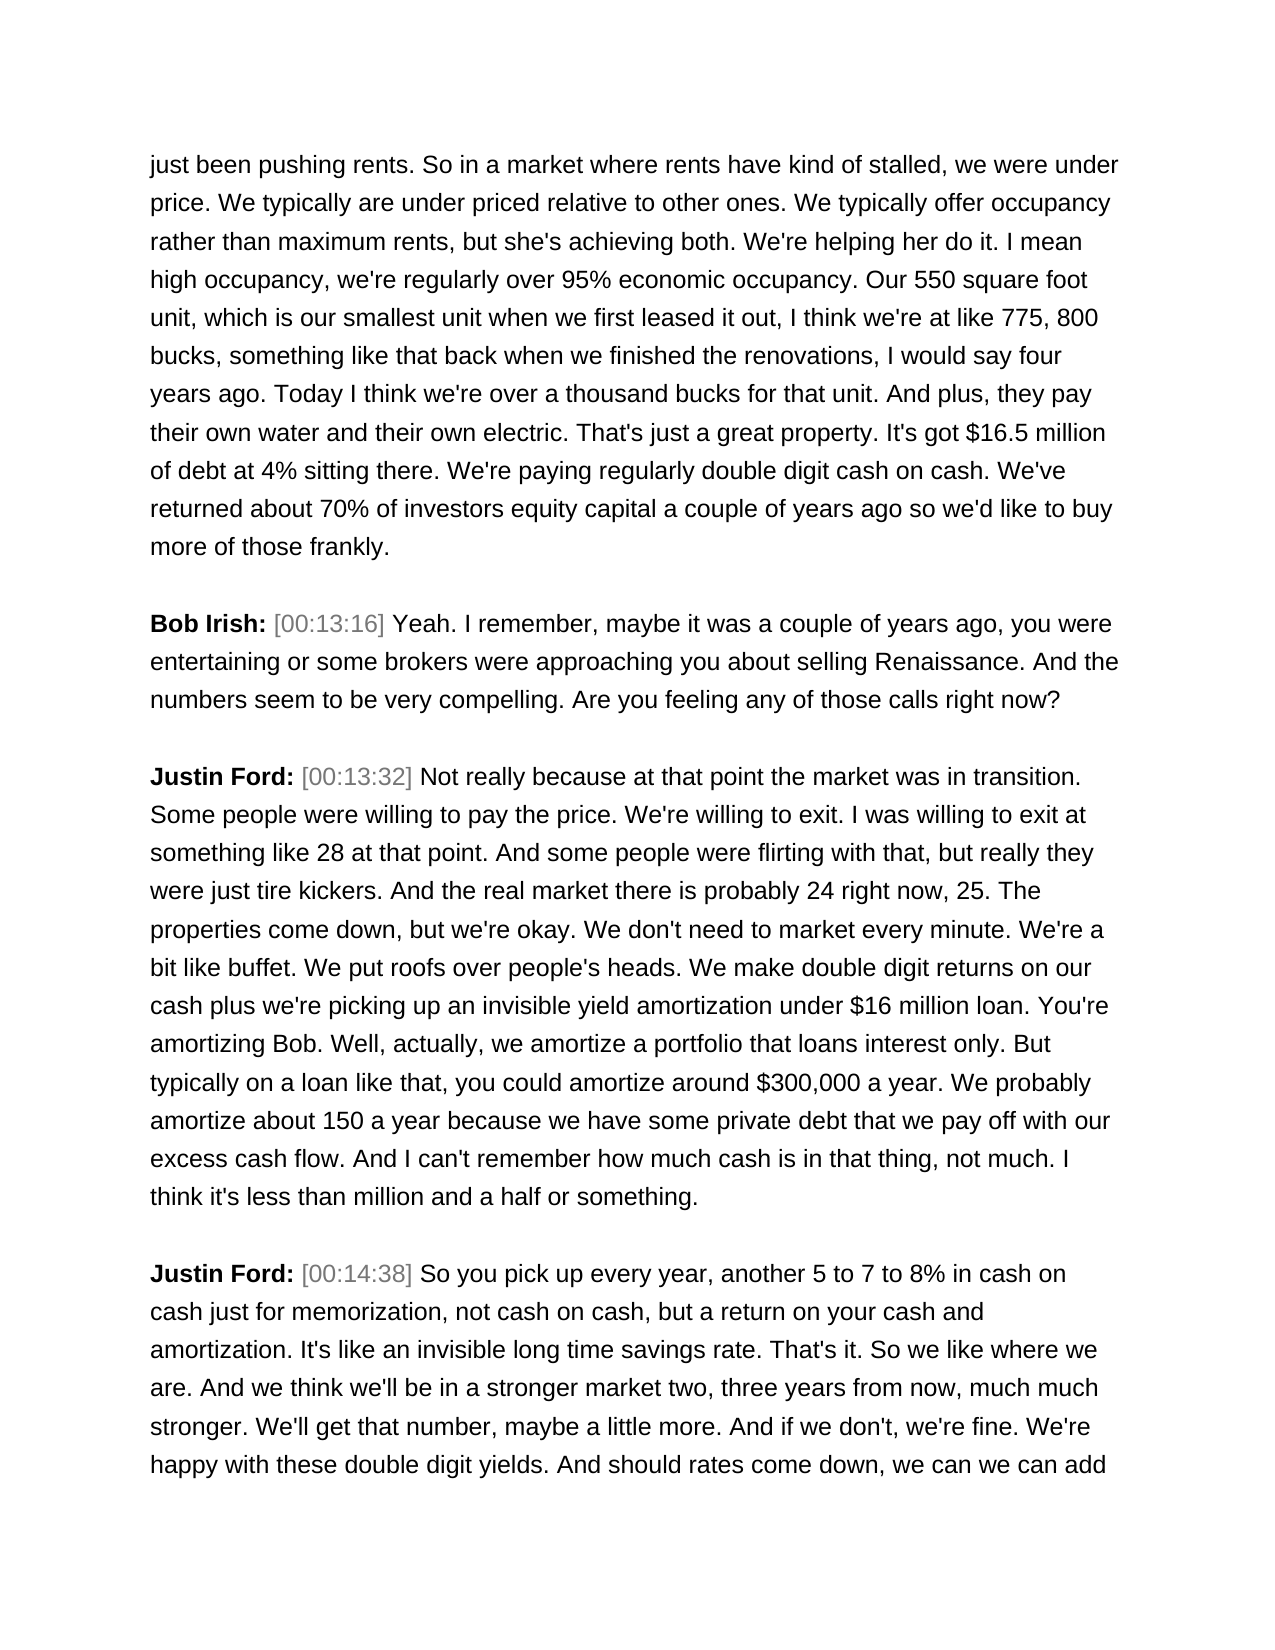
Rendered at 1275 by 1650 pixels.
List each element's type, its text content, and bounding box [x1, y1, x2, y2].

text Justin Ford: [00:13:32] Not really because at that point the market was in transition. Some people were willing to pay the price. We're willing to exit. I was willing to exit at something like 28 at that point. And some people were flirting with that, but really they were just tire kickers. And the real market there is probably 24 right now, 25. The properties come down, but we're okay. We don't need to market every minute. We're a bit like buffet. We put roofs over people's heads. We make double digit returns on our cash plus we're picking up an invisible yield amortization under $16 million loan. You're amortizing Bob. Well, actually, we amortize a portfolio that loans interest only. But typically on a loan like that, you could amortize around $300,000 a year. We probably amortize about 150 a year because we have some private debt that we pay off with our excess cash flow. And I can't remember how much cash is in that thing, not much. I think it's less than million and a half or something. [150, 762, 1125, 1211]
text Bob Irish: [00:13:16] Yeah. I remember, maybe it was a couple of years ago, you were entertaining or some brokers were approaching you about selling Renaissance. And the numbers seem to be very compelling. Are you feeling any of those calls right now? [150, 609, 1125, 714]
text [150, 1259, 1125, 1478]
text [150, 150, 1125, 561]
